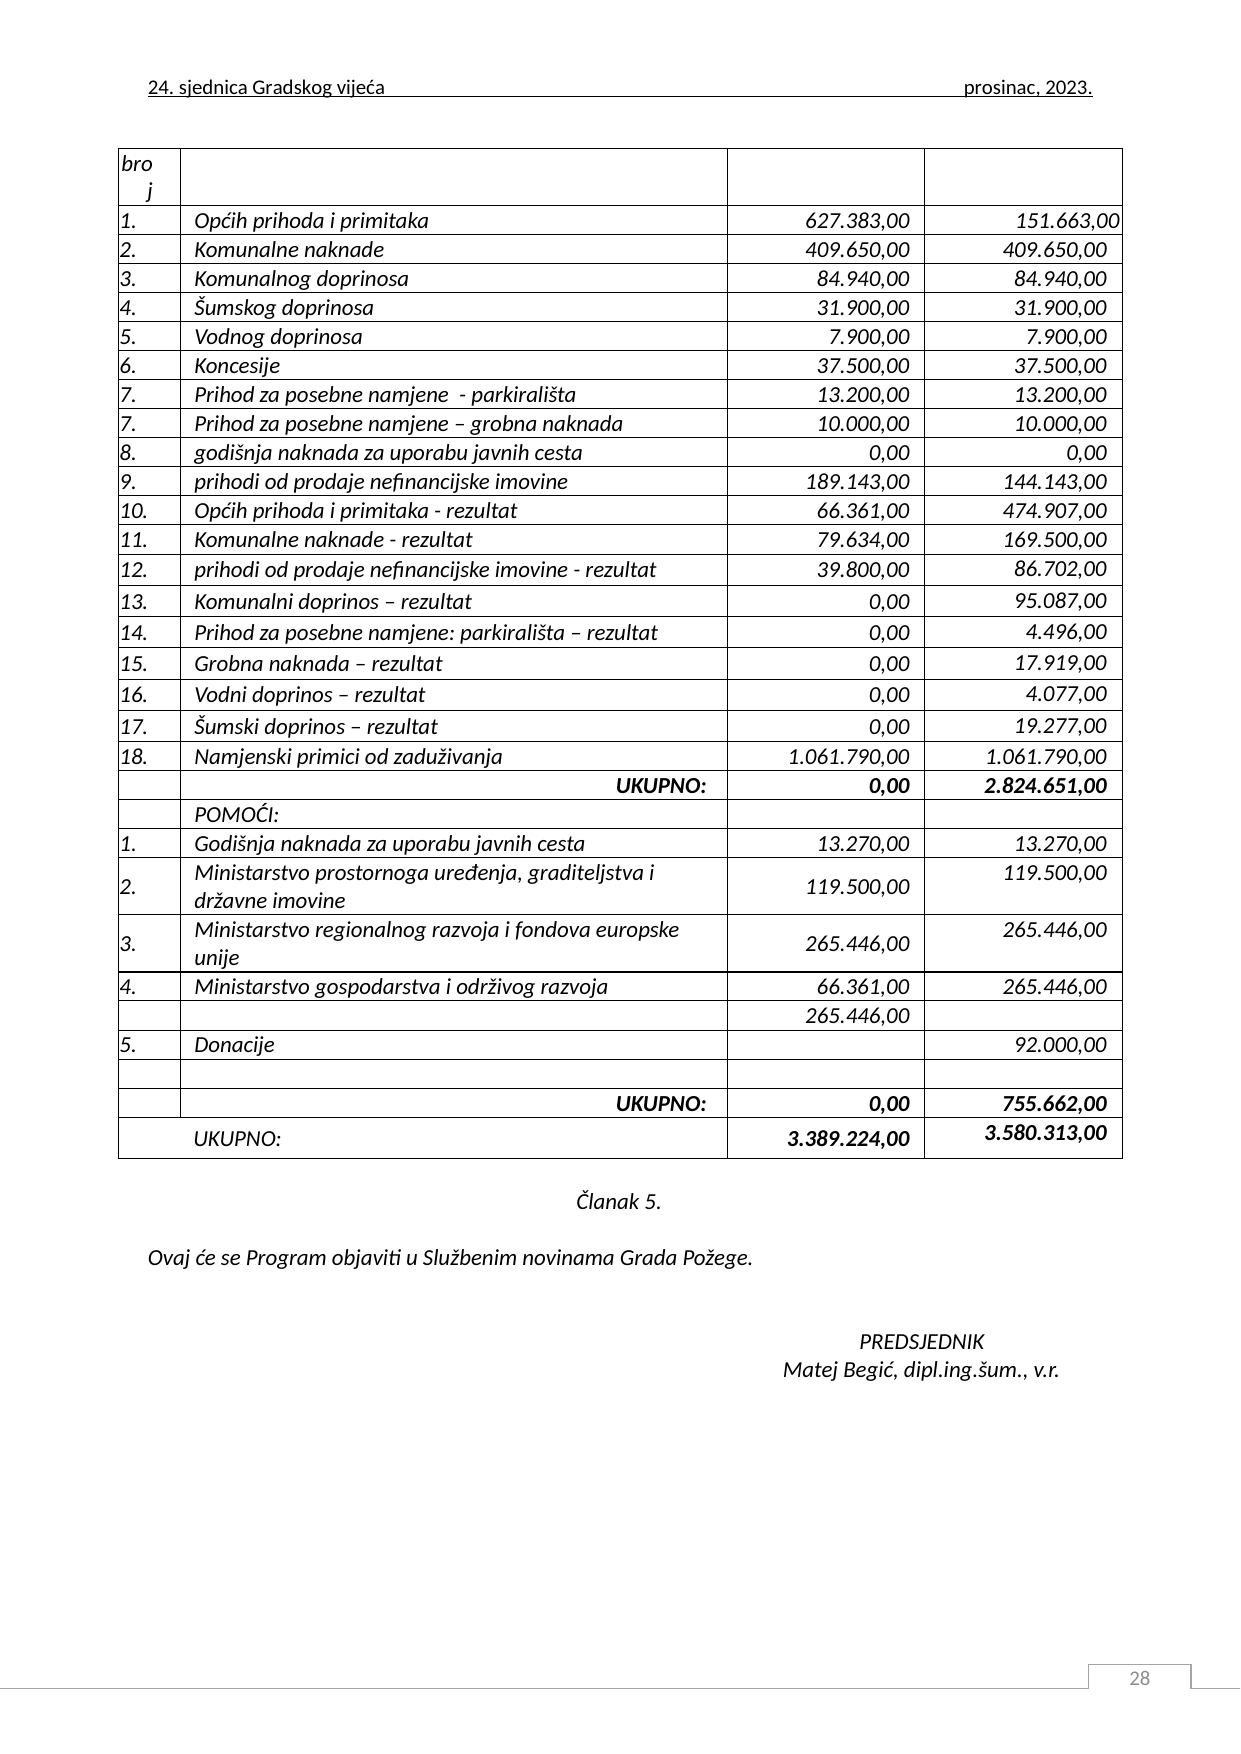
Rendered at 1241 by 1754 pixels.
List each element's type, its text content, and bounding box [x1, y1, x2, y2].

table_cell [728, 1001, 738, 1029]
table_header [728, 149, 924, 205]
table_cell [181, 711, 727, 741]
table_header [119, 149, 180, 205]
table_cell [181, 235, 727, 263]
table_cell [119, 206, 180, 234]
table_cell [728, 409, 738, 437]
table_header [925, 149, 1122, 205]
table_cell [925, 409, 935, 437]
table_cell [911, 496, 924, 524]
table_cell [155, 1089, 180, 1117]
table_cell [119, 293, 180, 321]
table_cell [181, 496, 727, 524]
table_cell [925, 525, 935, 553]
text Članak 5. [148, 1187, 1093, 1215]
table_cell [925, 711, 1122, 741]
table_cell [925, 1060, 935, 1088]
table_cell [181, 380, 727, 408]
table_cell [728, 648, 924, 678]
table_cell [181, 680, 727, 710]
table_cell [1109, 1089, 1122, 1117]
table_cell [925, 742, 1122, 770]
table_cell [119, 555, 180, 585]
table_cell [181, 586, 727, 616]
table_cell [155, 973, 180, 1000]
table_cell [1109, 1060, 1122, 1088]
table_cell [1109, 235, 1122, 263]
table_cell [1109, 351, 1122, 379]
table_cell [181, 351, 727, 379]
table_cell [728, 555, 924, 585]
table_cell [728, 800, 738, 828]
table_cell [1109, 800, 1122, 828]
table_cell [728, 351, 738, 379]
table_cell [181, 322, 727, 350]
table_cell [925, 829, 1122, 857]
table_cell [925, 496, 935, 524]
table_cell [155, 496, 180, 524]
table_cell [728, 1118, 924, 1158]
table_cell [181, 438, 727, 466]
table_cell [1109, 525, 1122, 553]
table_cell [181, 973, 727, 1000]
text Matej Begić, dipl.ing.šum., v.r. [148, 1355, 1093, 1383]
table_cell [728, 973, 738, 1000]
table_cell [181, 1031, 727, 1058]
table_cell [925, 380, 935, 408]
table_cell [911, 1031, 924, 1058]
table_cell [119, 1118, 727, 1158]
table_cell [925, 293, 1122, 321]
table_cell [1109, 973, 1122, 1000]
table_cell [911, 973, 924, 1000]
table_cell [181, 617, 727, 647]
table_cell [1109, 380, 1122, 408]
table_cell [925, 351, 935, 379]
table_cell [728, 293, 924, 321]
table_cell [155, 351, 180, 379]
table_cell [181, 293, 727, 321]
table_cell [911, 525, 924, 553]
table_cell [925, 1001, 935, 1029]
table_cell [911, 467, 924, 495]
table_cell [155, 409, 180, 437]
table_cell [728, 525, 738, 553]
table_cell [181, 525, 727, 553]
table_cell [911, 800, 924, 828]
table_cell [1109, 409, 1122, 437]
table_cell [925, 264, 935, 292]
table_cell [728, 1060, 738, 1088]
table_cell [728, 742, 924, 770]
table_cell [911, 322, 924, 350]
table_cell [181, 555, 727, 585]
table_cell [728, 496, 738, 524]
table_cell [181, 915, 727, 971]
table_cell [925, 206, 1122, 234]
text PREDSJEDNIK [753, 1327, 1093, 1355]
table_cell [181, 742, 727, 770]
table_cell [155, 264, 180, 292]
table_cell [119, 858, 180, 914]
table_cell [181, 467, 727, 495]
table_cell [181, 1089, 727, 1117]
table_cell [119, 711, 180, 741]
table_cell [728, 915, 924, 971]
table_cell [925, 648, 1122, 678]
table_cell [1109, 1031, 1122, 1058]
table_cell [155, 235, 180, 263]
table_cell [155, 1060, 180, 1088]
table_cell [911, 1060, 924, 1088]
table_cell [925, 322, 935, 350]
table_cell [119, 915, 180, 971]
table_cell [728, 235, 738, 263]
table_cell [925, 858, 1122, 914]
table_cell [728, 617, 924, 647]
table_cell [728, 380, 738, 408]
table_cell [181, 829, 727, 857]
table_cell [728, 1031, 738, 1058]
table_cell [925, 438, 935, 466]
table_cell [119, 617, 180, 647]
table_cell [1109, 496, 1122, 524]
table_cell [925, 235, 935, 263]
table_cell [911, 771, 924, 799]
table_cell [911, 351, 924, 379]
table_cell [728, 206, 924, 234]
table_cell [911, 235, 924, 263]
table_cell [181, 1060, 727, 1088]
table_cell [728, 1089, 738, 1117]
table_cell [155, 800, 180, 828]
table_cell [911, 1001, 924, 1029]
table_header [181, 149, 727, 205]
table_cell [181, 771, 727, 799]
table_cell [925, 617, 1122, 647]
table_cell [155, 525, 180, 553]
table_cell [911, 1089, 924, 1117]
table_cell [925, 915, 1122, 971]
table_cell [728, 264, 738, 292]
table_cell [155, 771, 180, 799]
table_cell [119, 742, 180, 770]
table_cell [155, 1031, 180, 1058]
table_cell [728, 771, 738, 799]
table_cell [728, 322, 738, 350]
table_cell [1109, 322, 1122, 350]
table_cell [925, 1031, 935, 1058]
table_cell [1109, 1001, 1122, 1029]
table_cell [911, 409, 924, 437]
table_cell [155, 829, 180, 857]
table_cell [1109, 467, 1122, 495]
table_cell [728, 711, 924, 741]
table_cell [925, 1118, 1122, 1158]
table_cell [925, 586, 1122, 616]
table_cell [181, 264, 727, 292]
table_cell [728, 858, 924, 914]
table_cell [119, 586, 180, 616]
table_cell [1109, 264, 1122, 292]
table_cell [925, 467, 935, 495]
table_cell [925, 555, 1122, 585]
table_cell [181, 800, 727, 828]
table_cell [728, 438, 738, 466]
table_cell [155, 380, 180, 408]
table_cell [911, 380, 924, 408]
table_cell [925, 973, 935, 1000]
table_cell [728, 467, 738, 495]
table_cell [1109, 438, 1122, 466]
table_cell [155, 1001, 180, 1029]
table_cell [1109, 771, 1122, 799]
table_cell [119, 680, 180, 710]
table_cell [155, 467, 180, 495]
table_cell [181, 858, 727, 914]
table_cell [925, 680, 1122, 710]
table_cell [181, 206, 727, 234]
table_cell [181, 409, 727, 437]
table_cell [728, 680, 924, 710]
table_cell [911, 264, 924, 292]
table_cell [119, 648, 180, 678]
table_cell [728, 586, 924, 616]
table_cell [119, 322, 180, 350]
text Ovaj će se Program objaviti u Službenim novinama Grada Požege. [148, 1243, 1093, 1271]
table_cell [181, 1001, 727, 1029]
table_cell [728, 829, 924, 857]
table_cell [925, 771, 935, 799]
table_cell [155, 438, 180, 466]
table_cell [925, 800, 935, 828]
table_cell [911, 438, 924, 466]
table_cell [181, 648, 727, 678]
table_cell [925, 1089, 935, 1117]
